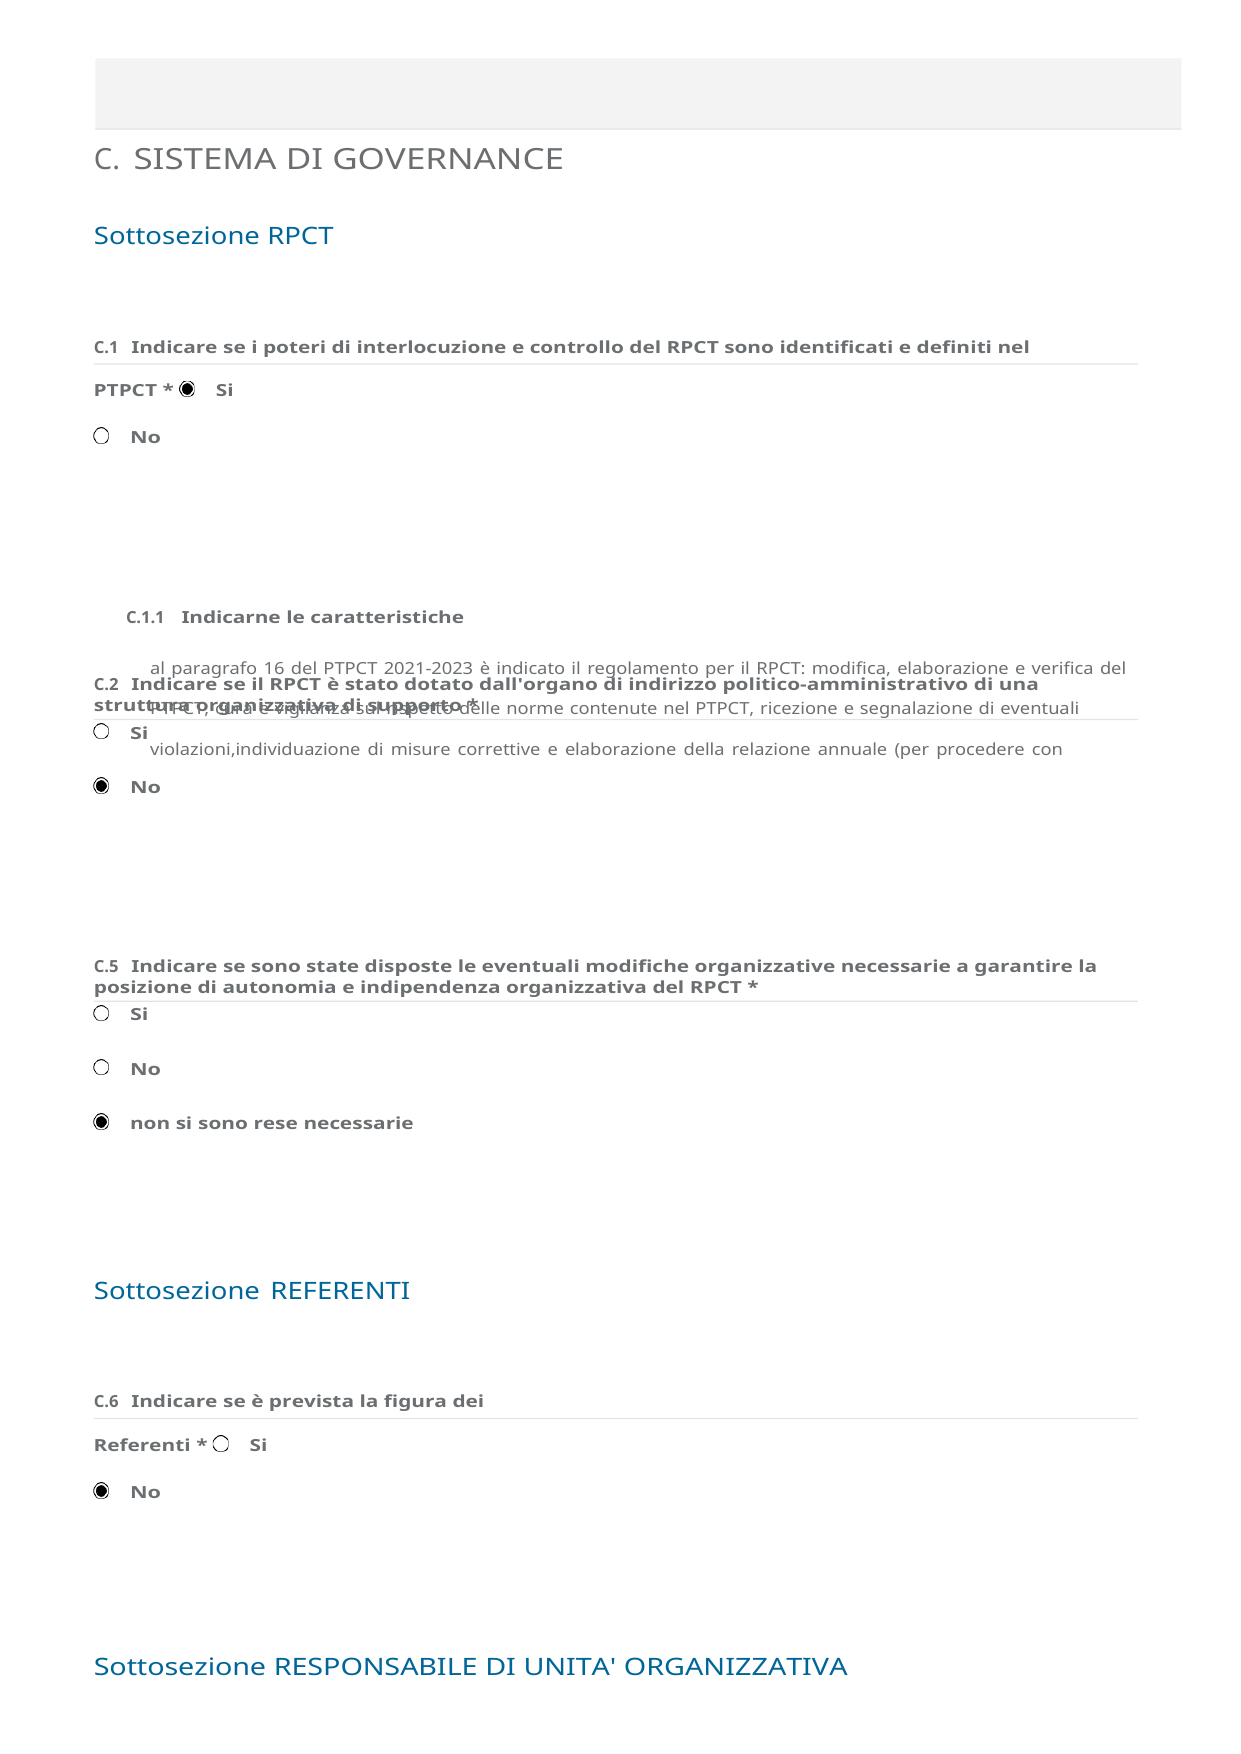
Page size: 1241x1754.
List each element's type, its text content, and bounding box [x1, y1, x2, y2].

picture [93, 1005, 109, 1021]
list Indicare se i poteri di interlocuzione e controllo del RPCT sono identificati e definiti nel PTPCT * Si [93, 335, 1061, 401]
text No [93, 1057, 1192, 1088]
text Si [93, 721, 1192, 752]
text Si [93, 1003, 1192, 1034]
picture [179, 381, 195, 397]
picture [93, 1059, 109, 1075]
picture [93, 777, 109, 794]
list Indicare se è prevista la figura dei Referenti * Si [93, 1390, 578, 1456]
text No [93, 1480, 1192, 1512]
text No [93, 775, 1192, 807]
picture [93, 1482, 109, 1499]
list Indicarne le caratteristiche [126, 606, 1192, 629]
list Indicare se sono state disposte le eventuali modifiche organizzative necessarie a garantire la posizione di autonomia e indipendenza organizzativa del RPCT * [94, 955, 1140, 998]
list Indicare se il RPCT è stato dotato dall'organo di indirizzo politico-amministrativo di una struttura organizzativa di supporto * [94, 673, 1078, 717]
subtitle SISTEMA DI GOVERNANCE [94, 139, 1192, 178]
text non si sono rese necessarie [93, 1111, 1192, 1135]
subtitle Sottosezione REFERENTI [94, 1274, 1192, 1307]
picture [212, 1435, 229, 1452]
picture [93, 427, 109, 444]
picture [93, 1113, 109, 1130]
subtitle Sottosezione RPCT [94, 219, 1192, 252]
picture [93, 723, 109, 739]
subtitle Sottosezione RESPONSABILE DI UNITA' ORGANIZZATIVA [94, 1650, 1192, 1683]
text No [93, 426, 1192, 457]
